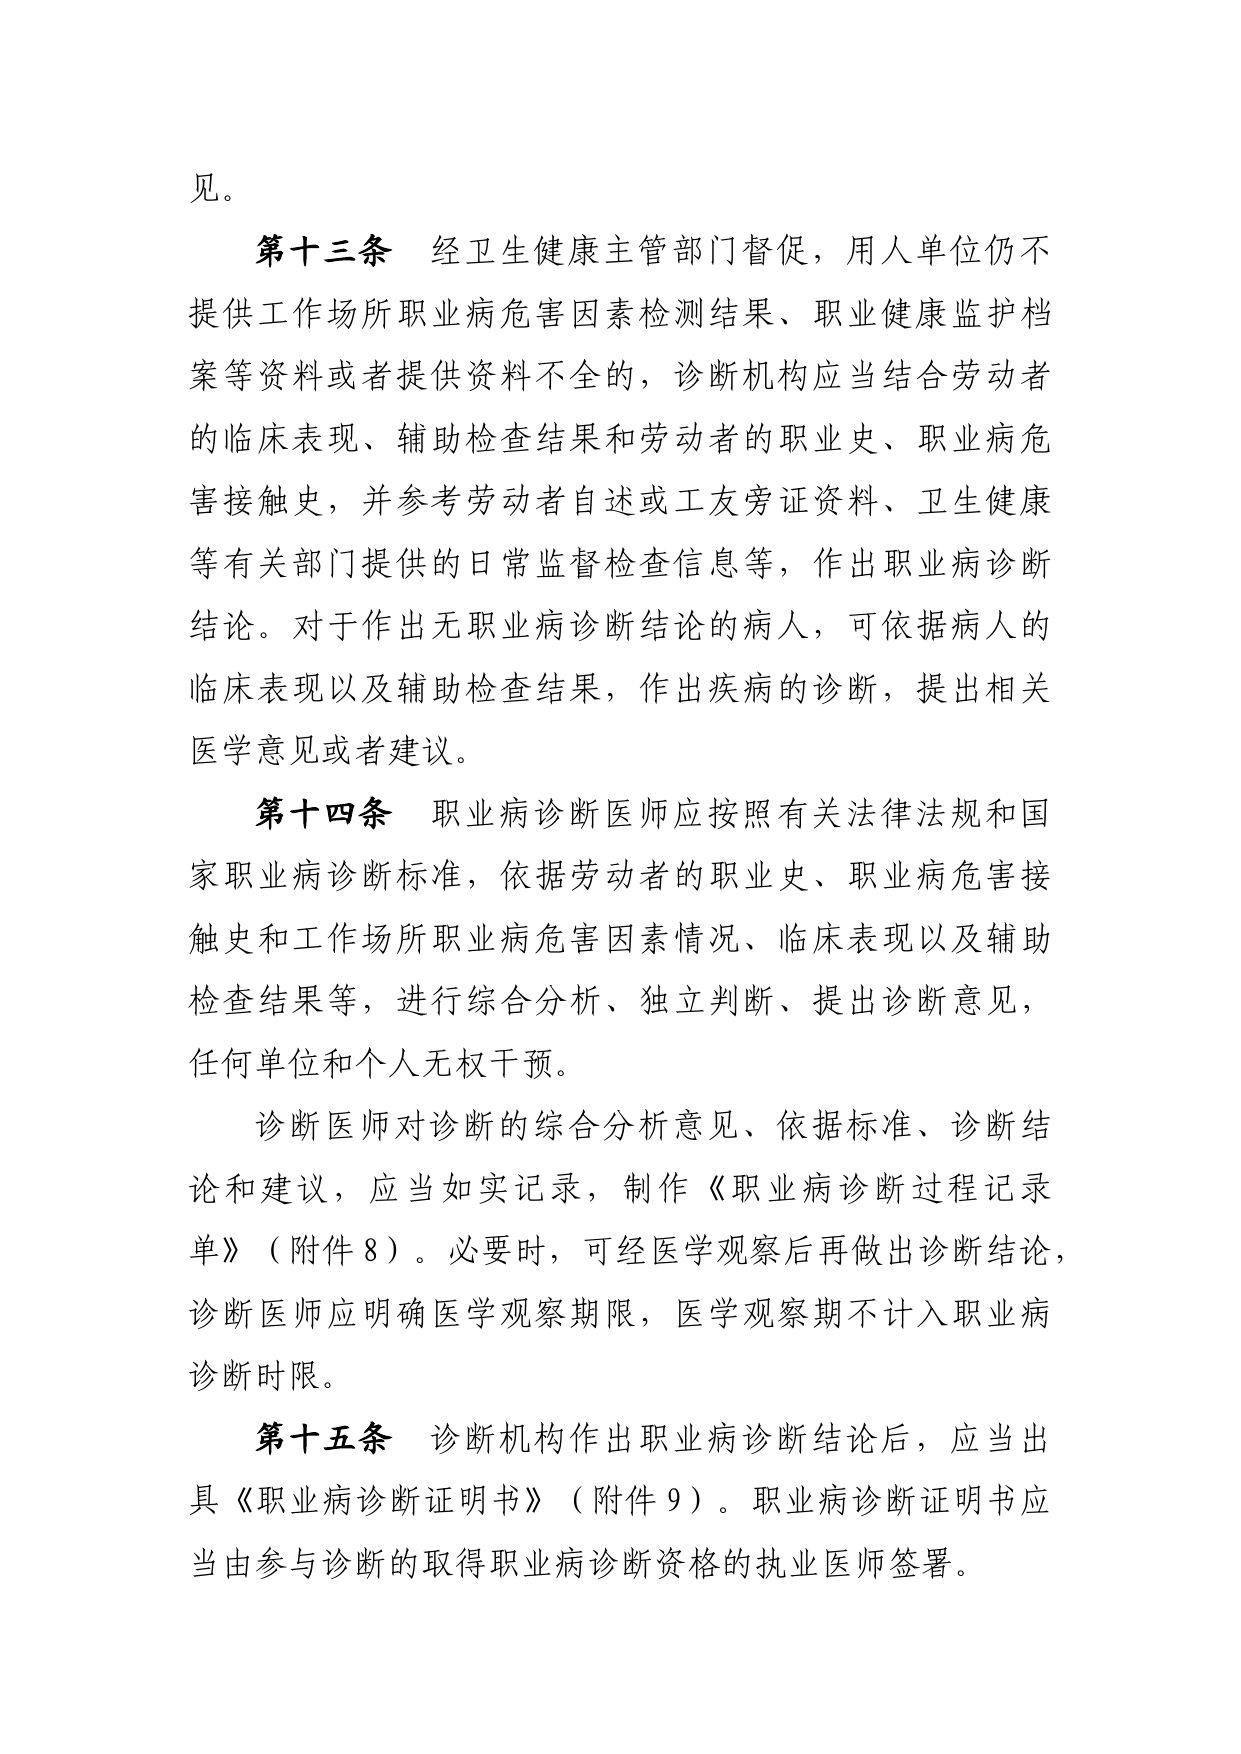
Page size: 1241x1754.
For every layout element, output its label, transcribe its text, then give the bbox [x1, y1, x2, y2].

text 第十三条 经卫生健康主管部门督促，用人单位仍不提供工作场所职业病危害因素检测结果、职业健康监护档案等资料或者提供资料不全的，诊断机构应当结合劳动者的临床表现、辅助检查结果和劳动者的职业史、职业病危害接触史，并参考劳动者自述或工友旁证资料、卫生健康等有关部门提供的日常监督检查信息等，作出职业病诊断结论。对于作出无职业病诊断结论的病人，可依据病人的临床表现以及辅助检查结果，作出疾病的诊断，提出相关医学意见或者建议。 [187, 212, 1053, 775]
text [187, 150, 1053, 212]
text 第十四条 职业病诊断医师应按照有关法律法规和国家职业病诊断标准，依据劳动者的职业史、职业病危害接触史和工作场所职业病危害因素情况、临床表现以及辅助检查结果等，进行综合分析、独立判断、提出诊断意见，任何单位和个人无权干预。 [187, 775, 1053, 1087]
text 第十五条 诊断机构作出职业病诊断结论后，应当出具《职业病诊断证明书》（附件9）。职业病诊断证明书应当由参与诊断的取得职业病诊断资格的执业医师签署。 [187, 1400, 1053, 1587]
text 诊断医师对诊断的综合分析意见、依据标准、诊断结论和建议，应当如实记录，制作《职业病诊断过程记录单》（附件8）。必要时，可经医学观察后再做出诊断结论，诊断医师应明确医学观察期限，医学观察期不计入职业病诊断时限。 [187, 1087, 1053, 1400]
